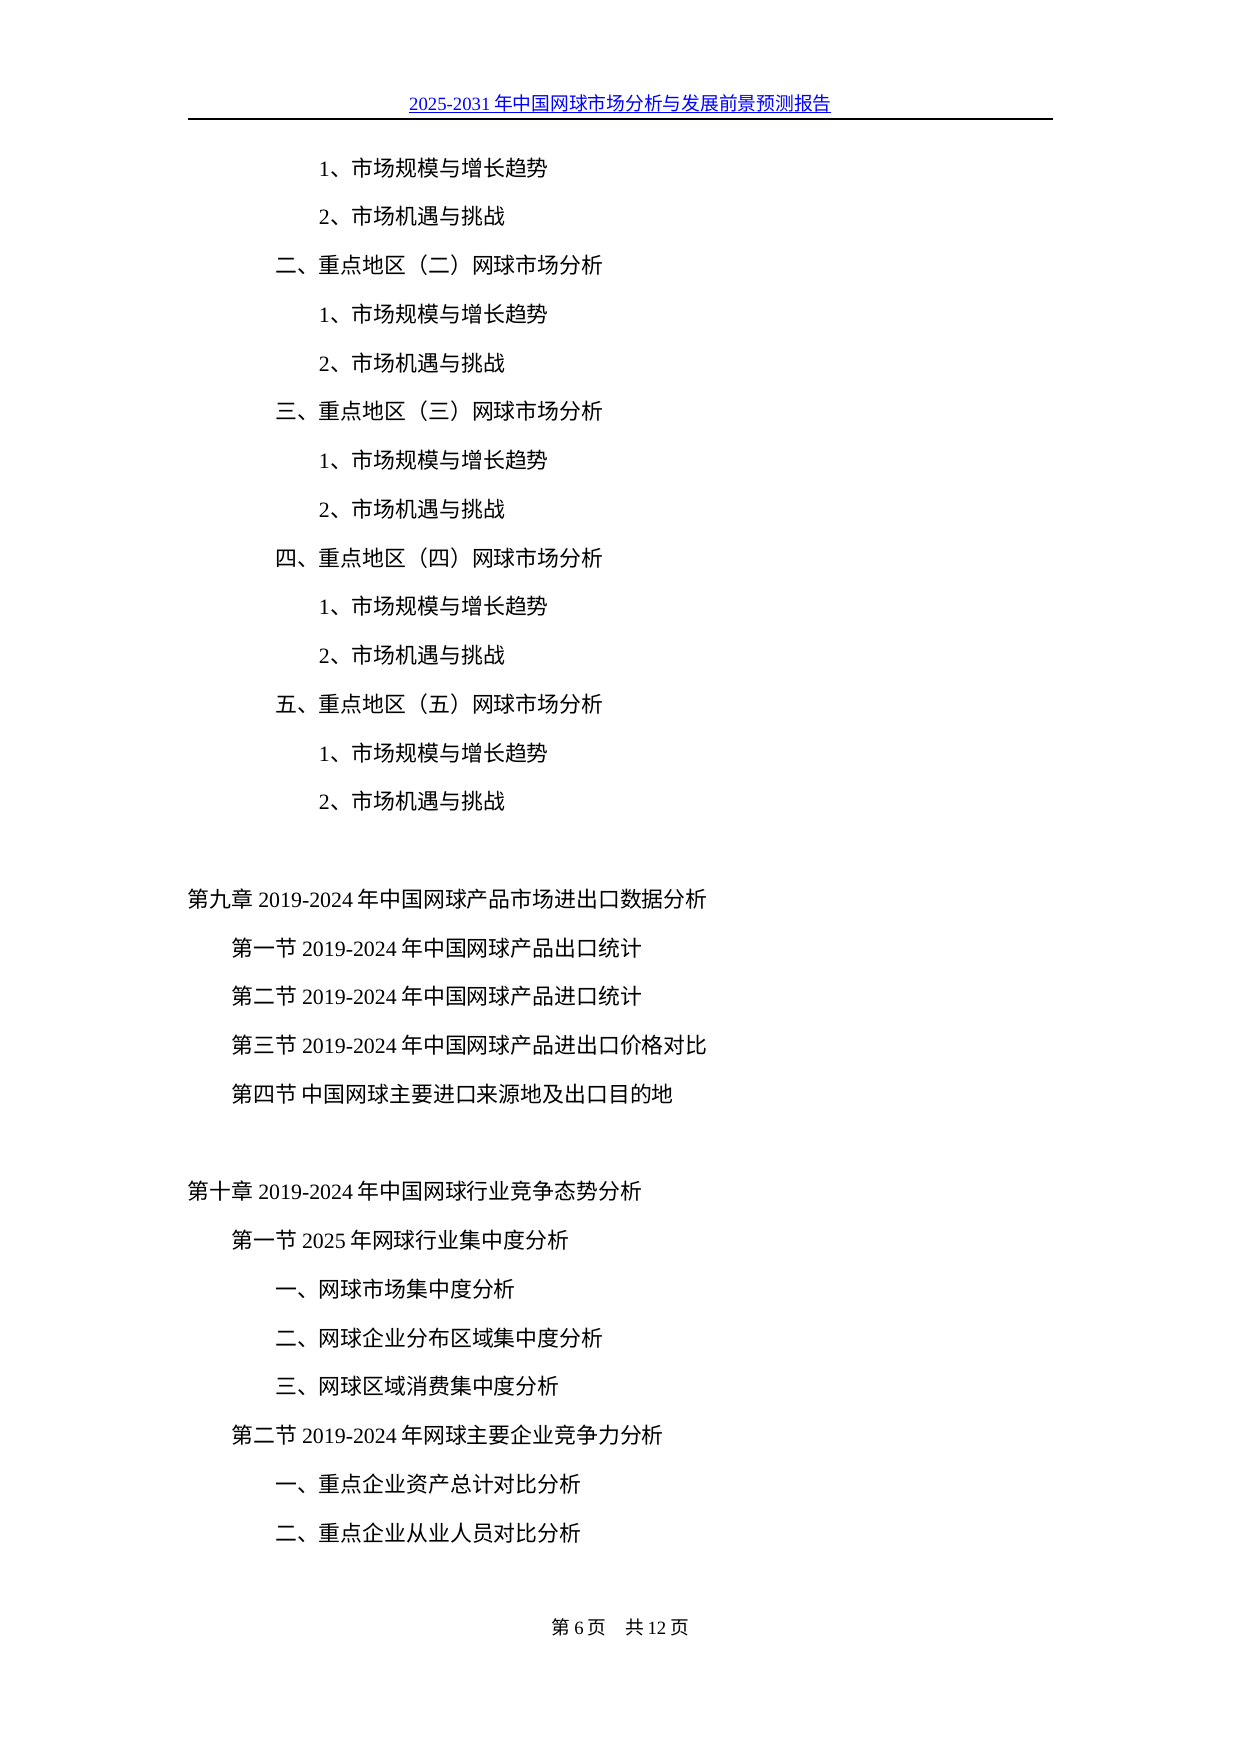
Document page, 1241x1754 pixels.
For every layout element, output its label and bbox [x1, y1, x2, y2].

text [187, 150, 1053, 1548]
